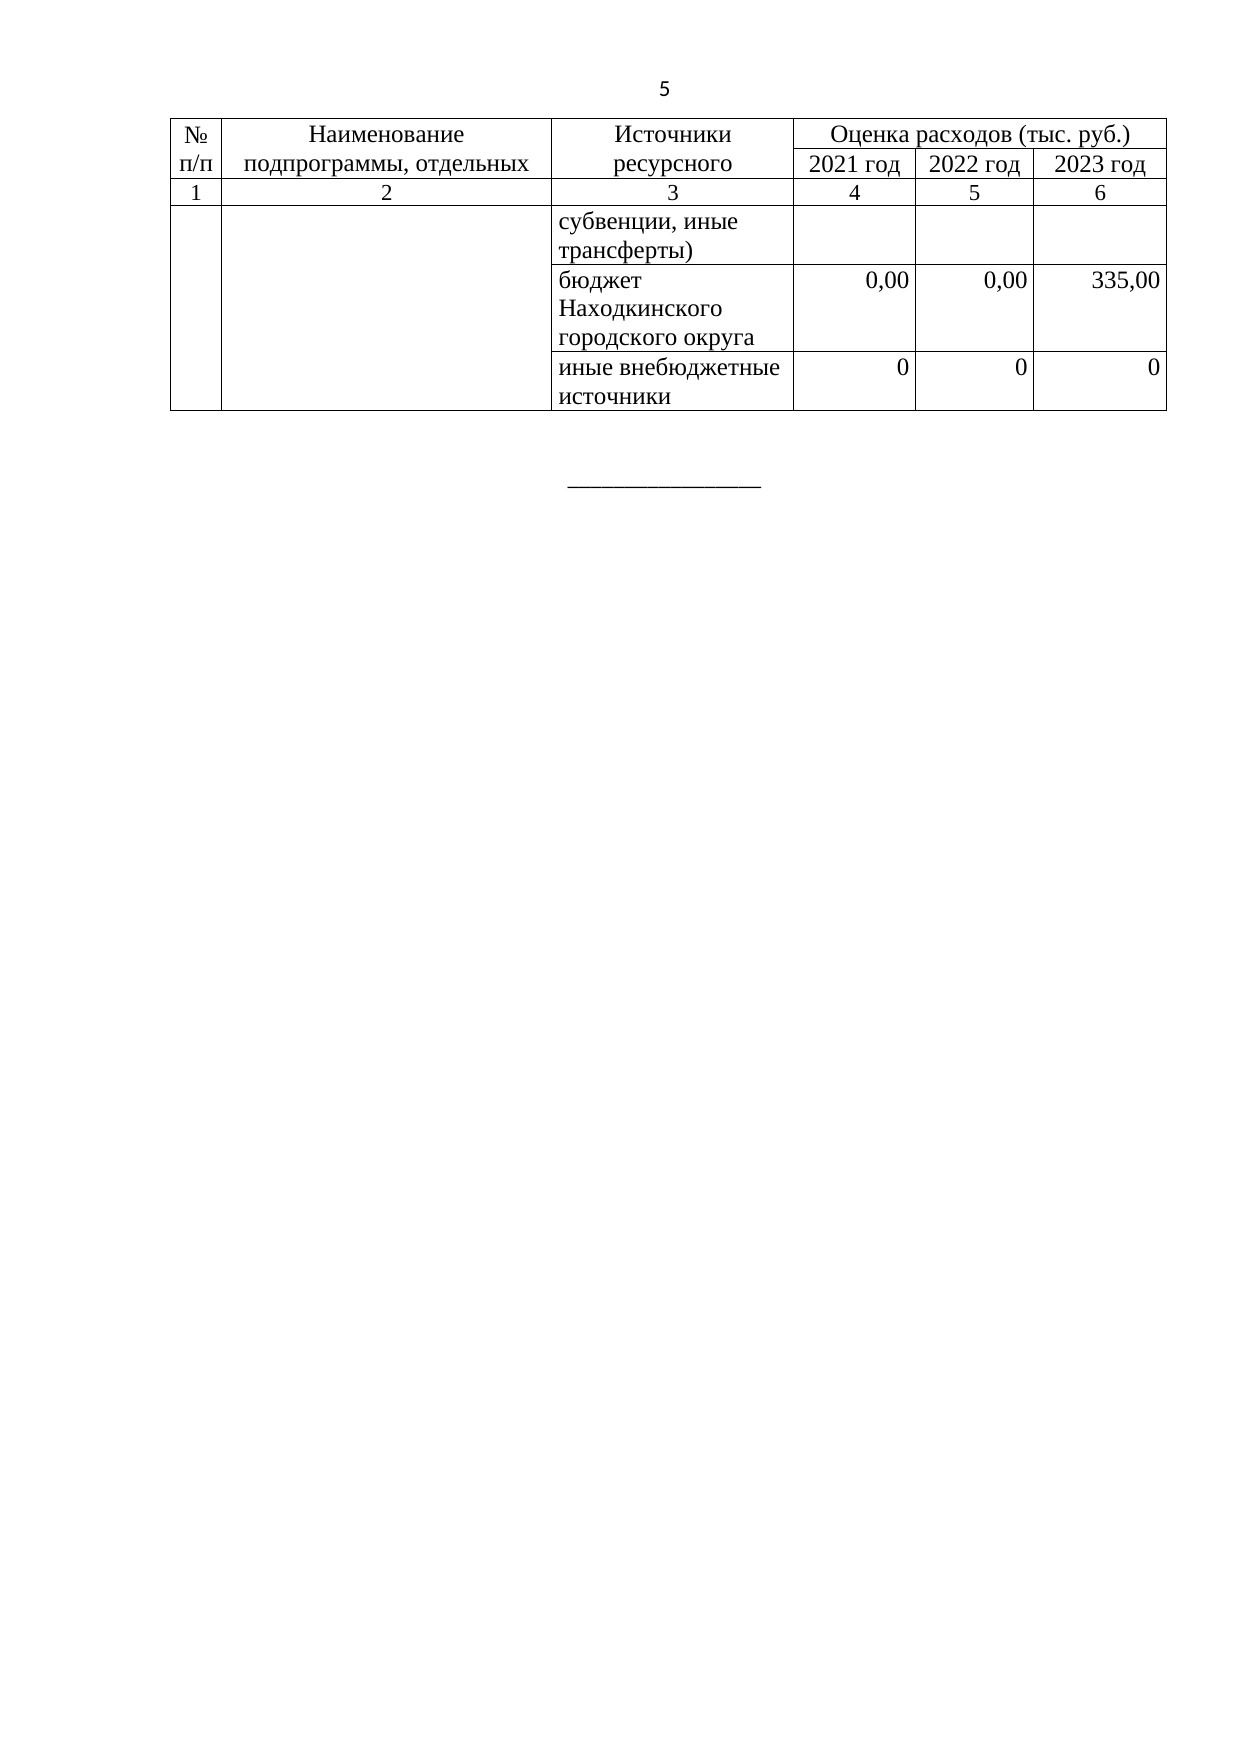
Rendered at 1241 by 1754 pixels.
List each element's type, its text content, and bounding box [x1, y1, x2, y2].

table_cell бюджет Находкинского городского округа [552, 265, 793, 351]
table_cell 0 [794, 206, 915, 264]
table_header № п/п [171, 119, 221, 178]
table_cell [552, 206, 793, 264]
table_header Оценка расходов (тыс. руб.) [794, 119, 1166, 148]
table_cell 0 [1034, 206, 1166, 264]
text _________________ [177, 463, 1152, 492]
table_header Источники ресурсного обеспечения [552, 119, 793, 178]
table_cell 2021 год [794, 149, 915, 178]
table_cell 6 [1034, 179, 1166, 205]
table_cell 0,00 [916, 265, 1033, 351]
table_cell 2023 год [1034, 149, 1166, 178]
table_cell 3 [552, 179, 793, 205]
table_cell 2 [222, 179, 551, 205]
table_cell 0 [916, 206, 1033, 264]
table_cell 335,00 [1034, 265, 1166, 351]
table_cell 1 [171, 179, 221, 205]
table_cell 0,00 [794, 265, 915, 351]
table_cell 2022 год [916, 149, 1033, 178]
table_cell 0 [794, 352, 915, 409]
table_cell 5 [916, 179, 1033, 205]
table_cell 0 [1034, 352, 1166, 409]
table_cell 4 [794, 179, 915, 205]
table_cell 0 [916, 352, 1033, 409]
table_cell иные внебюджетные источники [552, 352, 793, 409]
table_header Наименование подпрограммы, отдельных мероприятий [222, 119, 551, 178]
